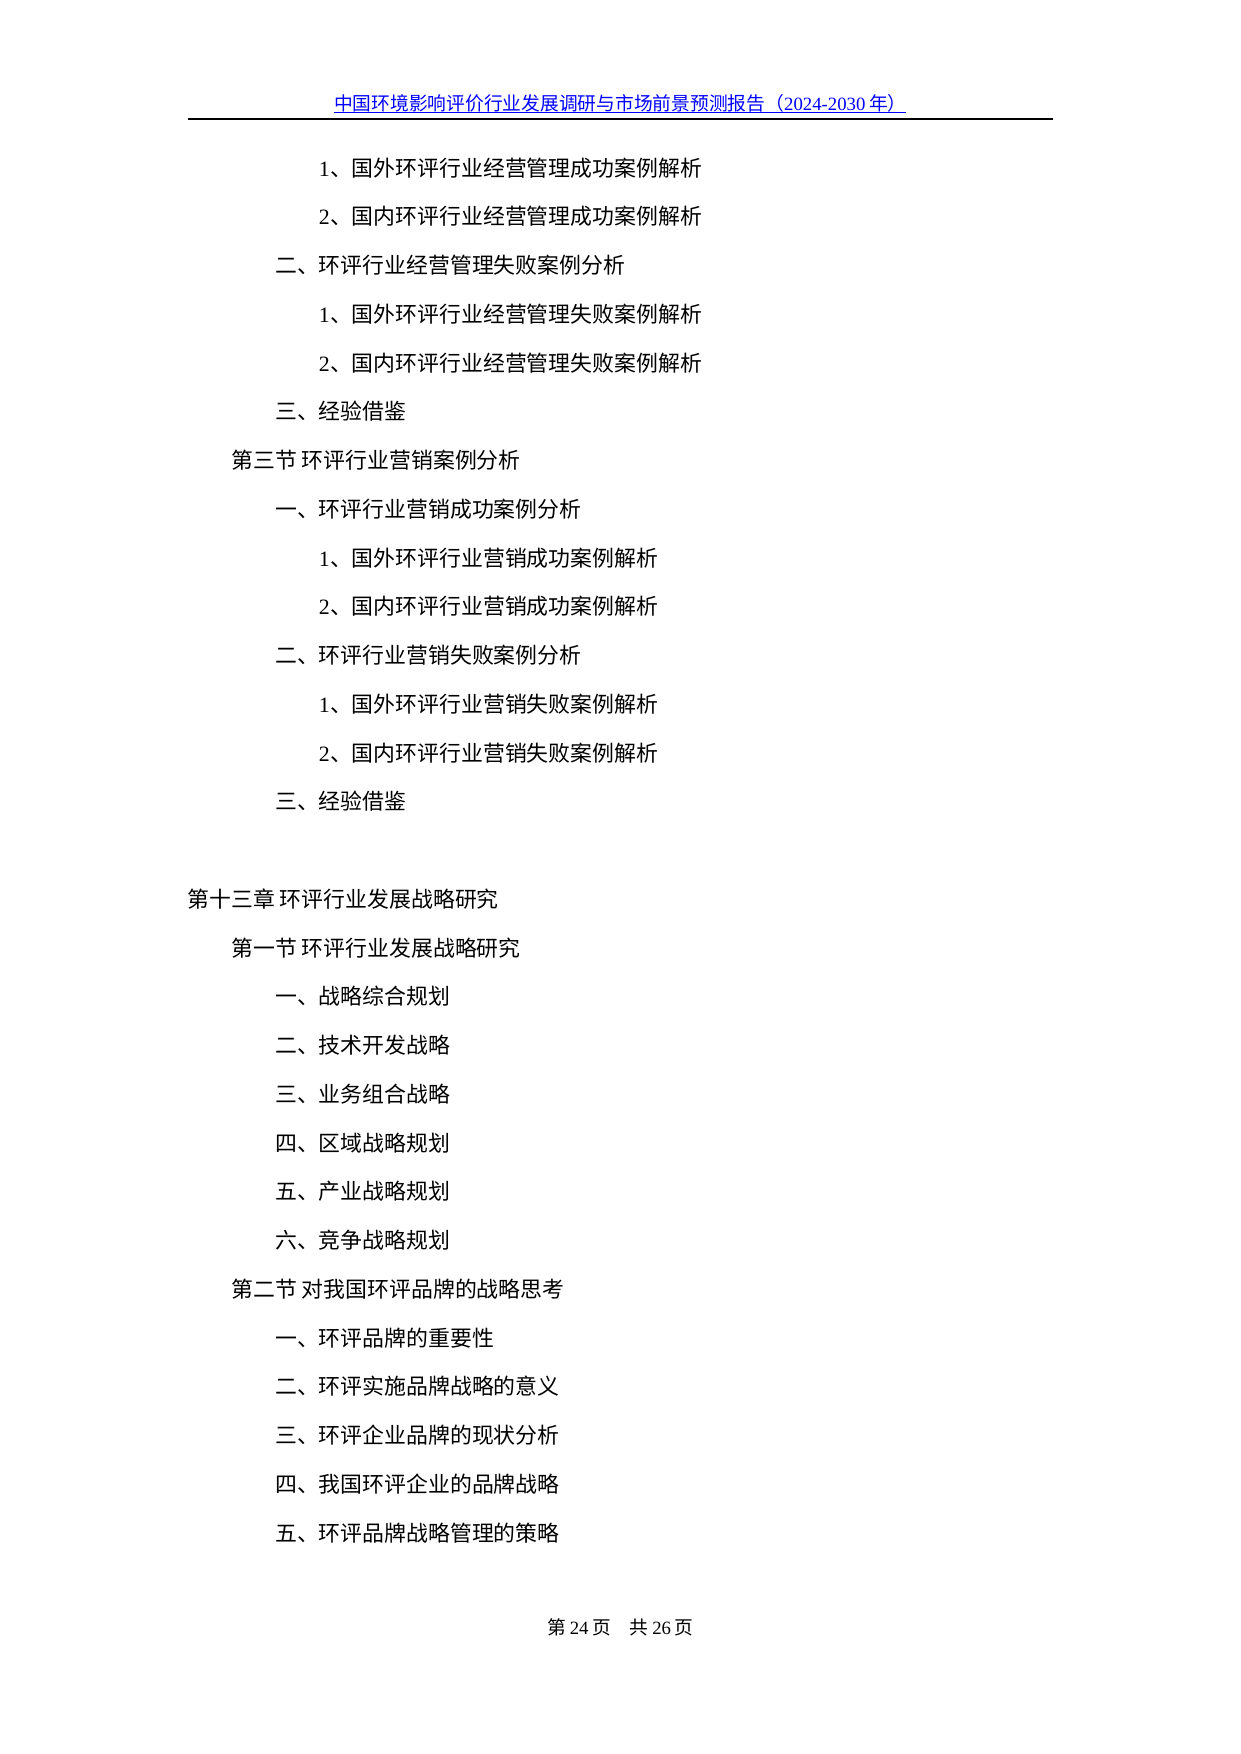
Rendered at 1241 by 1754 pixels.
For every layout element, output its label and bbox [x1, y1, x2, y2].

text [187, 150, 1053, 1548]
